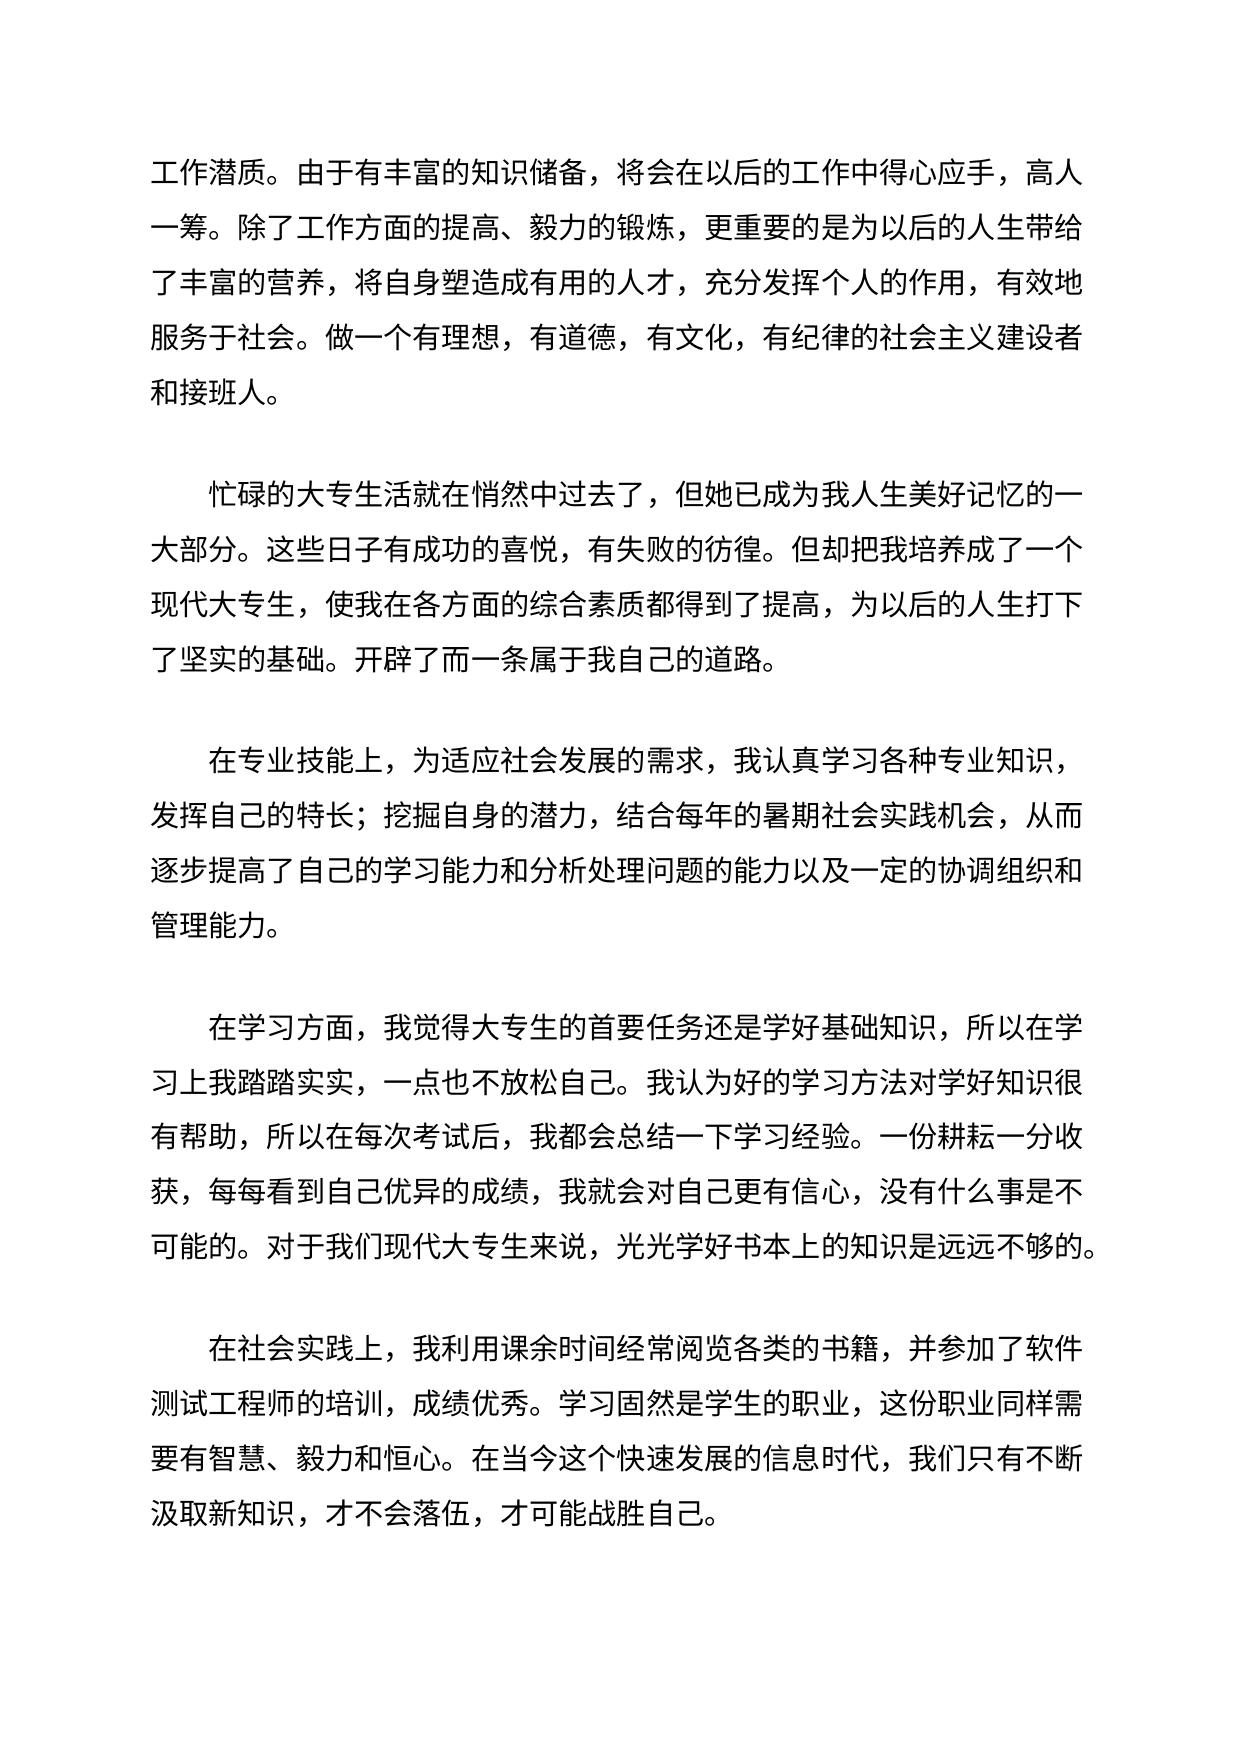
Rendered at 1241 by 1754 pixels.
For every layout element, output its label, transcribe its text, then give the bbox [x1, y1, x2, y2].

text 在社会实践上，我利用课余时间经常阅览各类的书籍，并参加了软件测试工程师的培训，成绩优秀。学习固然是学生的职业，这份职业同样需要有智慧、毅力和恒心。在当今这个快速发展的信息时代，我们只有不断汲取新知识，才不会落伍，才可能战胜自己。 [150, 1326, 1090, 1533]
text 在专业技能上，为适应社会发展的需求，我认真学习各种专业知识，发挥自己的特长；挖掘自身的潜力，结合每年的暑期社会实践机会，从而逐步提高了自己的学习能力和分析处理问题的能力以及一定的协调组织和管理能力。 [150, 738, 1090, 945]
text 忙碌的大专生活就在悄然中过去了，但她已成为我人生美好记忆的一大部分。这些日子有成功的喜悦，有失败的彷徨。但却把我培养成了一个现代大专生，使我在各方面的综合素质都得到了提高，为以后的人生打下了坚实的基础。开辟了而一条属于我自己的道路。 [150, 471, 1090, 678]
text 在学习方面，我觉得大专生的首要任务还是学好基础知识，所以在学习上我踏踏实实，一点也不放松自己。我认为好的学习方法对学好知识很有帮助，所以在每次考试后，我都会总结一下学习经验。一份耕耘一分收获，每每看到自己优异的成绩，我就会对自己更有信心，没有什么事是不可能的。对于我们现代大专生来说，光光学好书本上的知识是远远不够的。 [150, 1004, 1090, 1266]
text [150, 150, 1090, 412]
